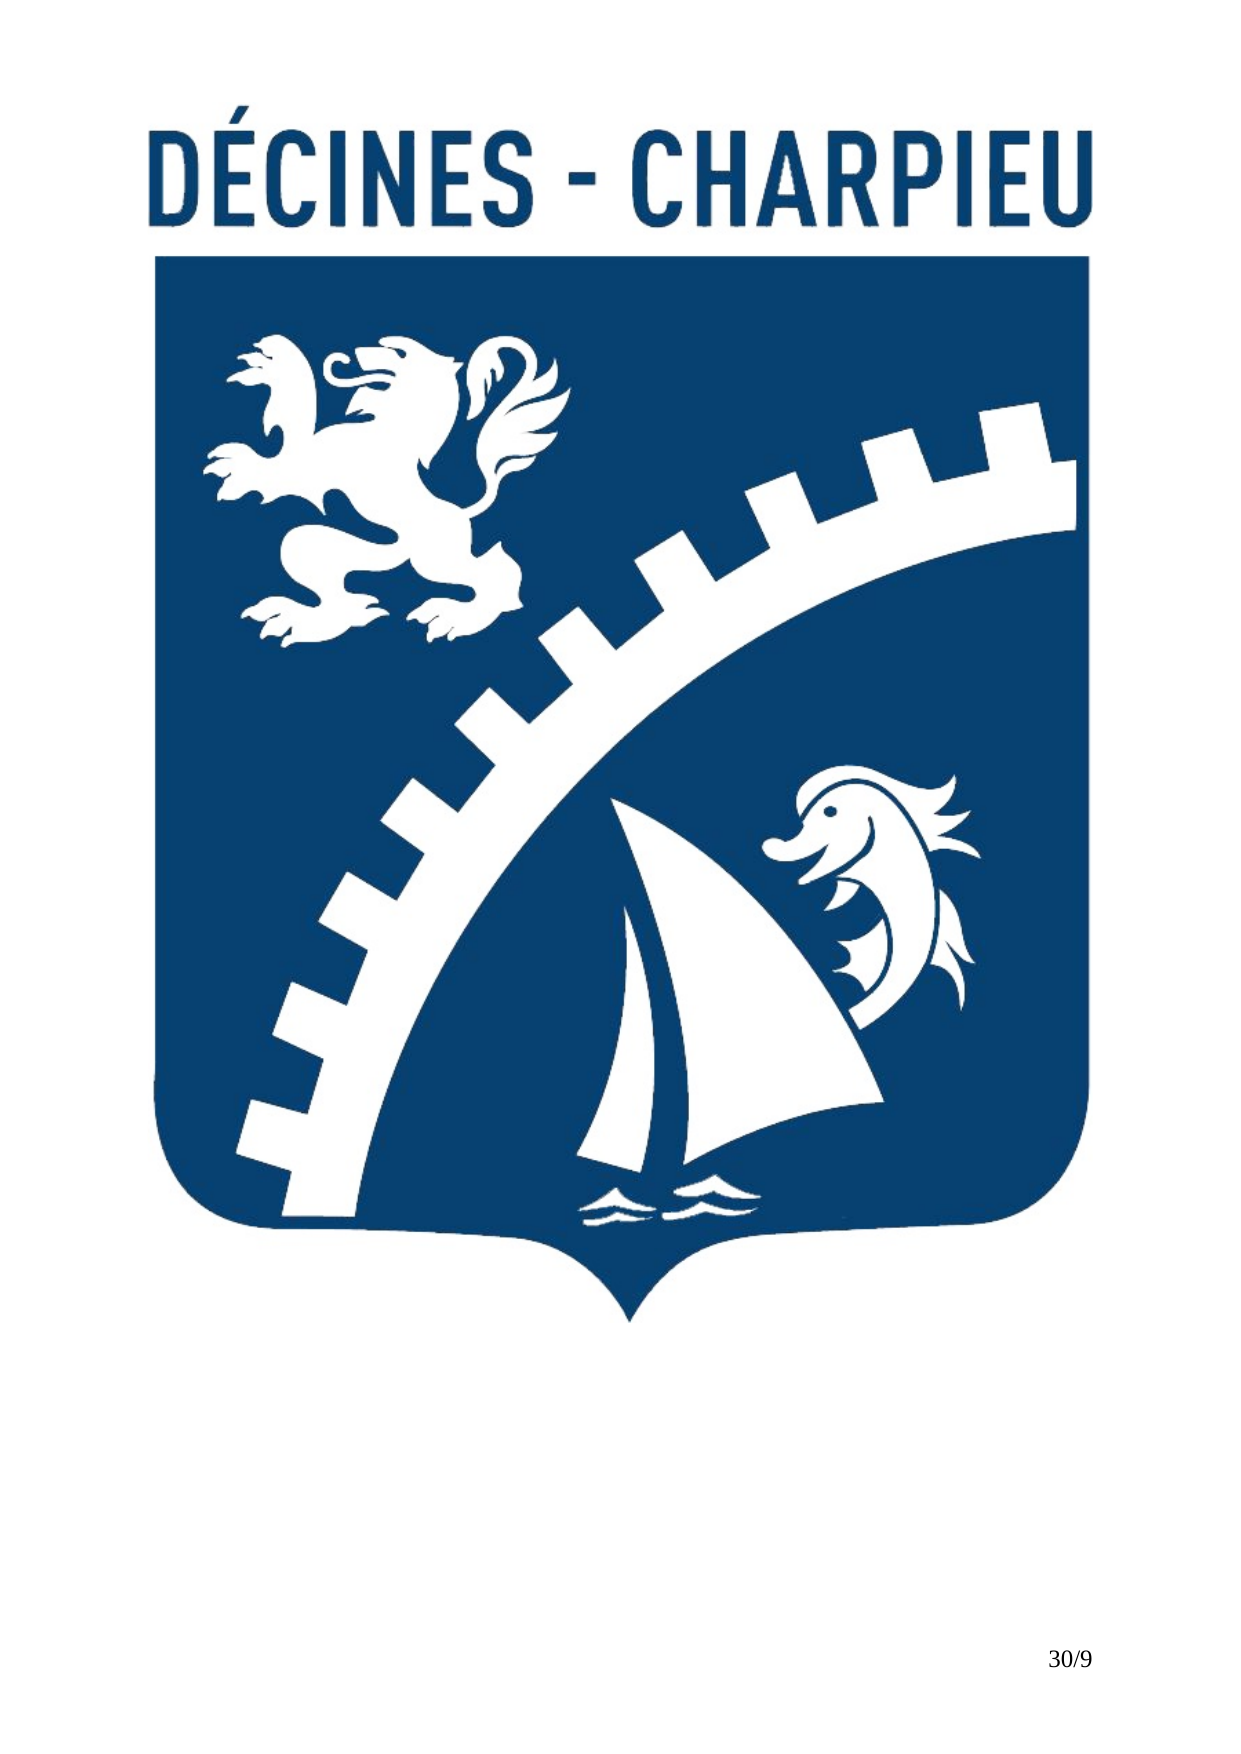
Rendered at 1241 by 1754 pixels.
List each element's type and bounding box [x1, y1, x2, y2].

picture [147, 102, 1093, 1323]
